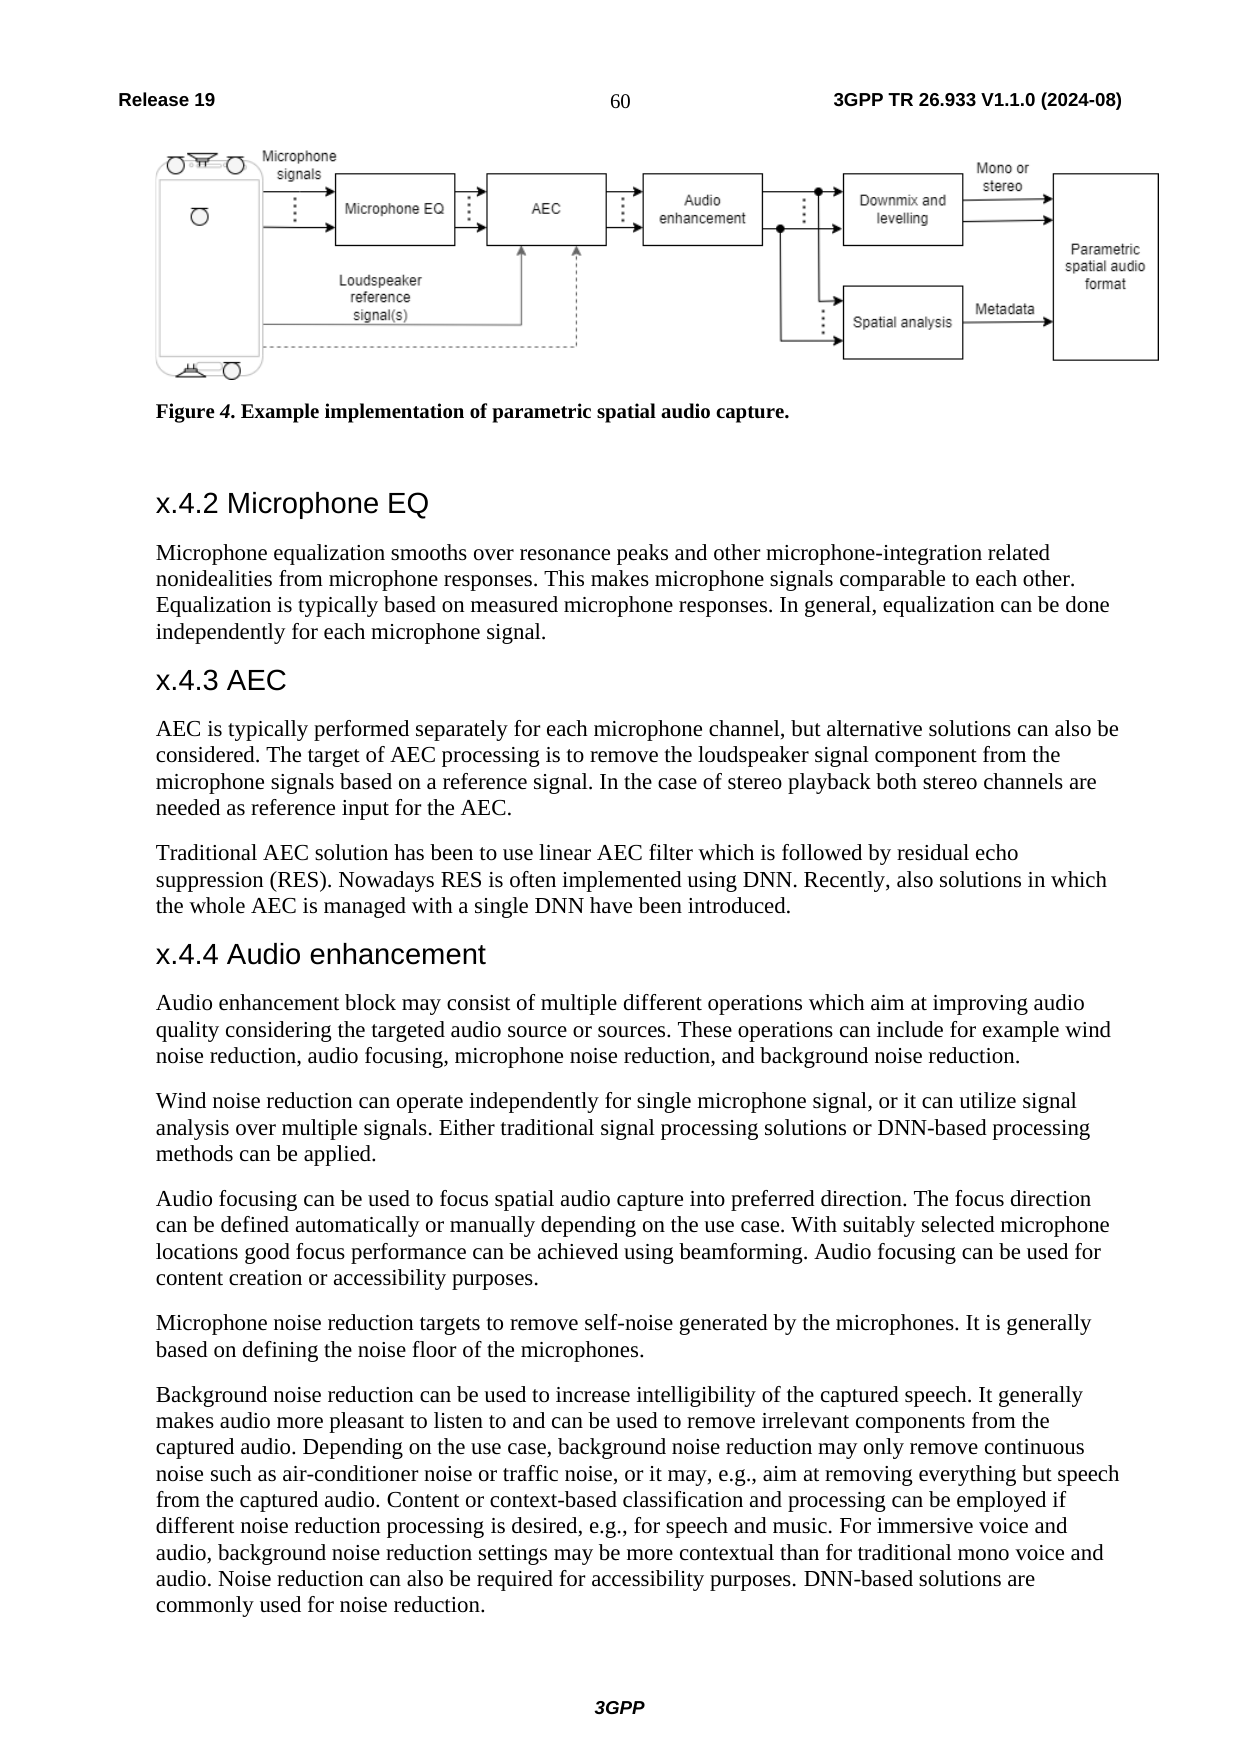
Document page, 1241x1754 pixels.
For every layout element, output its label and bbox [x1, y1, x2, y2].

picture [155, 147, 1159, 380]
